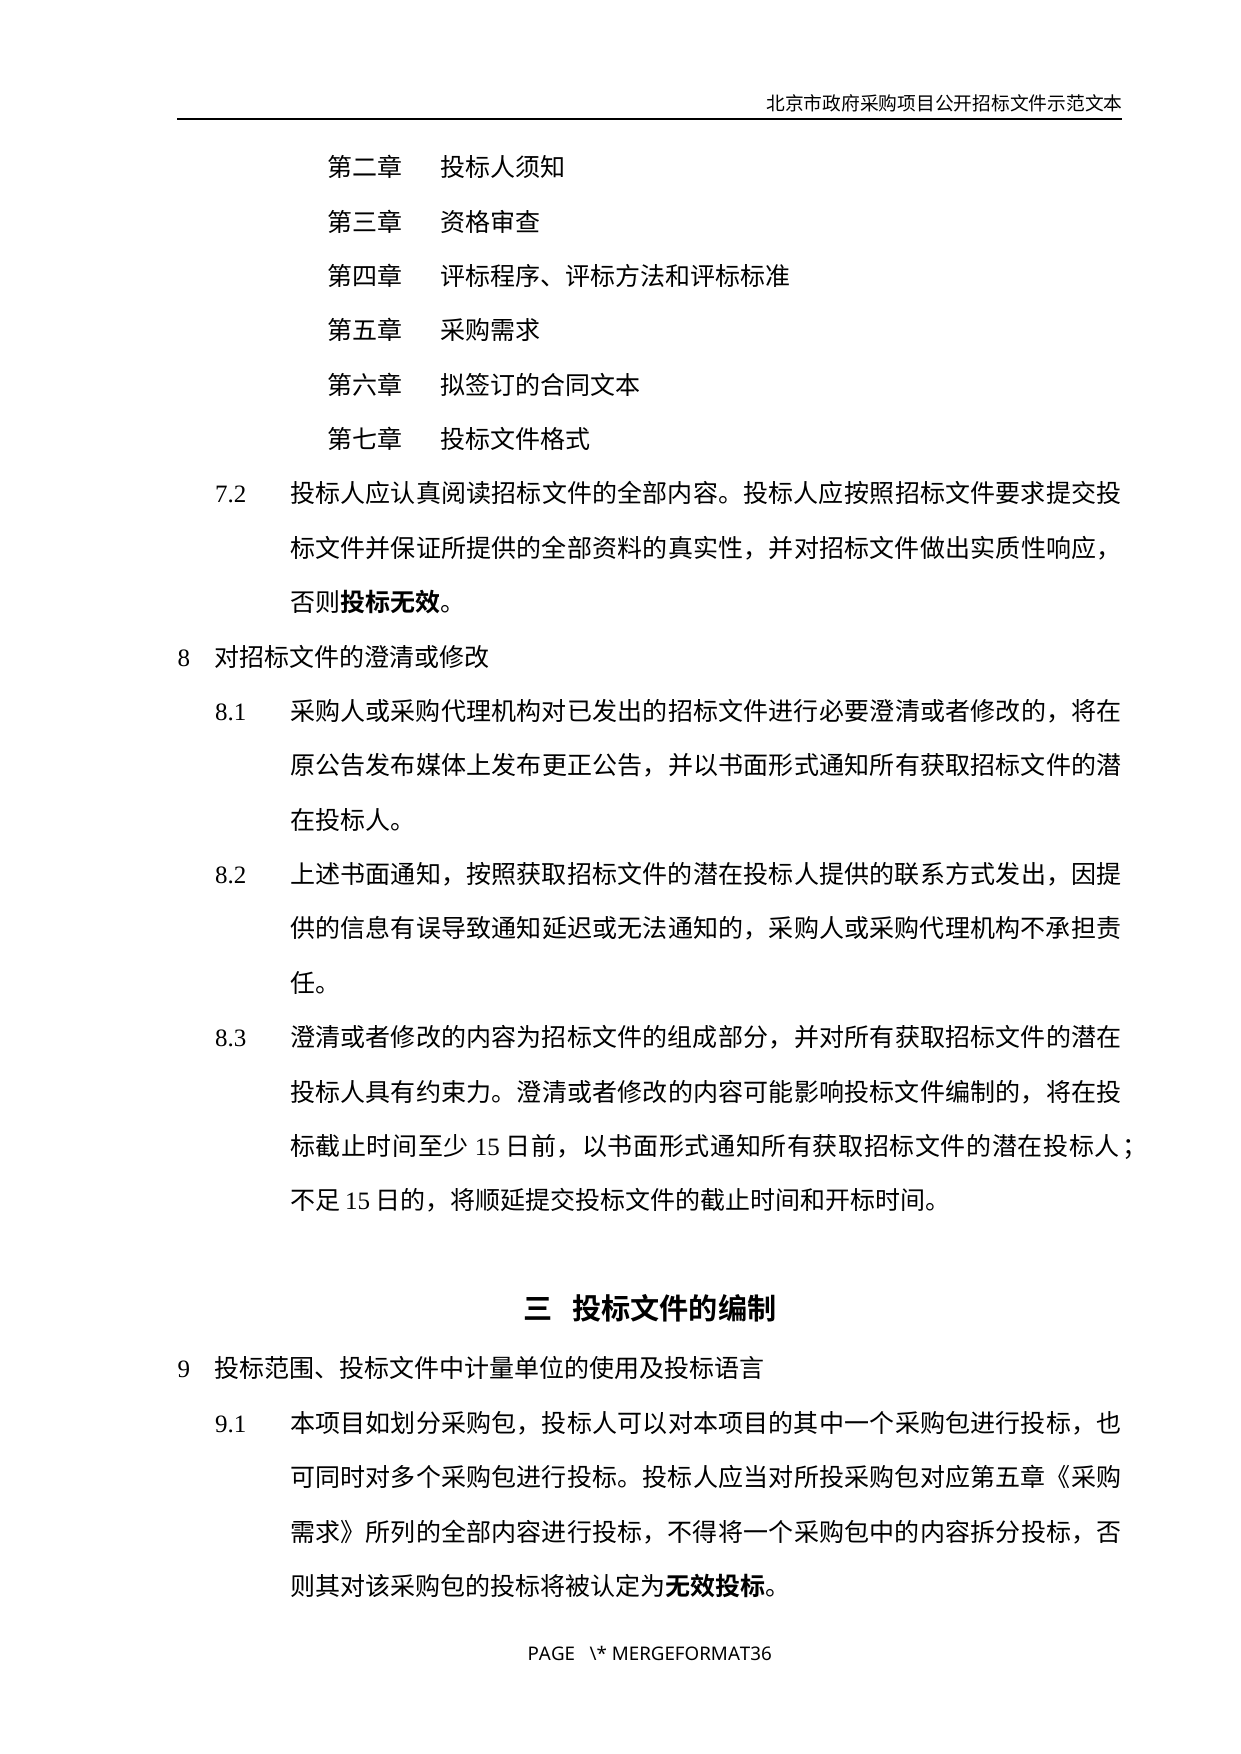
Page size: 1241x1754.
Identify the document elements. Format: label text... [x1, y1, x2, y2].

list 上述书面通知，按照获取招标文件的潜在投标人提供的联系方式发出，因提供的信息有误导致通知延迟或无法通知的，采购人或采购代理机构不承担责任。 [215, 854, 1122, 999]
subtitle 三 投标文件的编制 [177, 1286, 1122, 1328]
list 对招标文件的澄清或修改 [177, 637, 1122, 673]
list 投标范围、投标文件中计量单位的使用及投标语言 [177, 1349, 1122, 1385]
list 采购需求 [327, 311, 1122, 347]
list 投标人须知 [327, 148, 1122, 184]
list 拟签订的合同文本 [327, 365, 1122, 401]
list 本项目如划分采购包，投标人可以对本项目的其中一个采购包进行投标，也可同时对多个采购包进行投标。投标人应当对所投采购包对应第五章《采购需求》所列的全部内容进行投标，不得将一个采购包中的内容拆分投标，否则其对该采购包的投标将被认定为无效投标。 [215, 1403, 1122, 1603]
list 资格审查 [327, 202, 1122, 238]
list 澄清或者修改的内容为招标文件的组成部分，并对所有获取招标文件的潜在投标人具有约束力。澄清或者修改的内容可能影响投标文件编制的，将在投标截止时间至少15日前，以书面形式通知所有获取招标文件的潜在投标人；不足15日的，将顺延提交投标文件的截止时间和开标时间。 [215, 1018, 1122, 1217]
list 采购人或采购代理机构对已发出的招标文件进行必要澄清或者修改的，将在原公告发布媒体上发布更正公告，并以书面形式通知所有获取招标文件的潜在投标人。 [215, 691, 1122, 836]
list 评标程序、评标方法和评标标准 [327, 256, 1122, 293]
list 投标文件格式 [327, 419, 1122, 456]
list 投标人应认真阅读招标文件的全部内容。投标人应按照招标文件要求提交投标文件并保证所提供的全部资料的真实性，并对招标文件做出实质性响应，否则投标无效。 [215, 474, 1122, 619]
